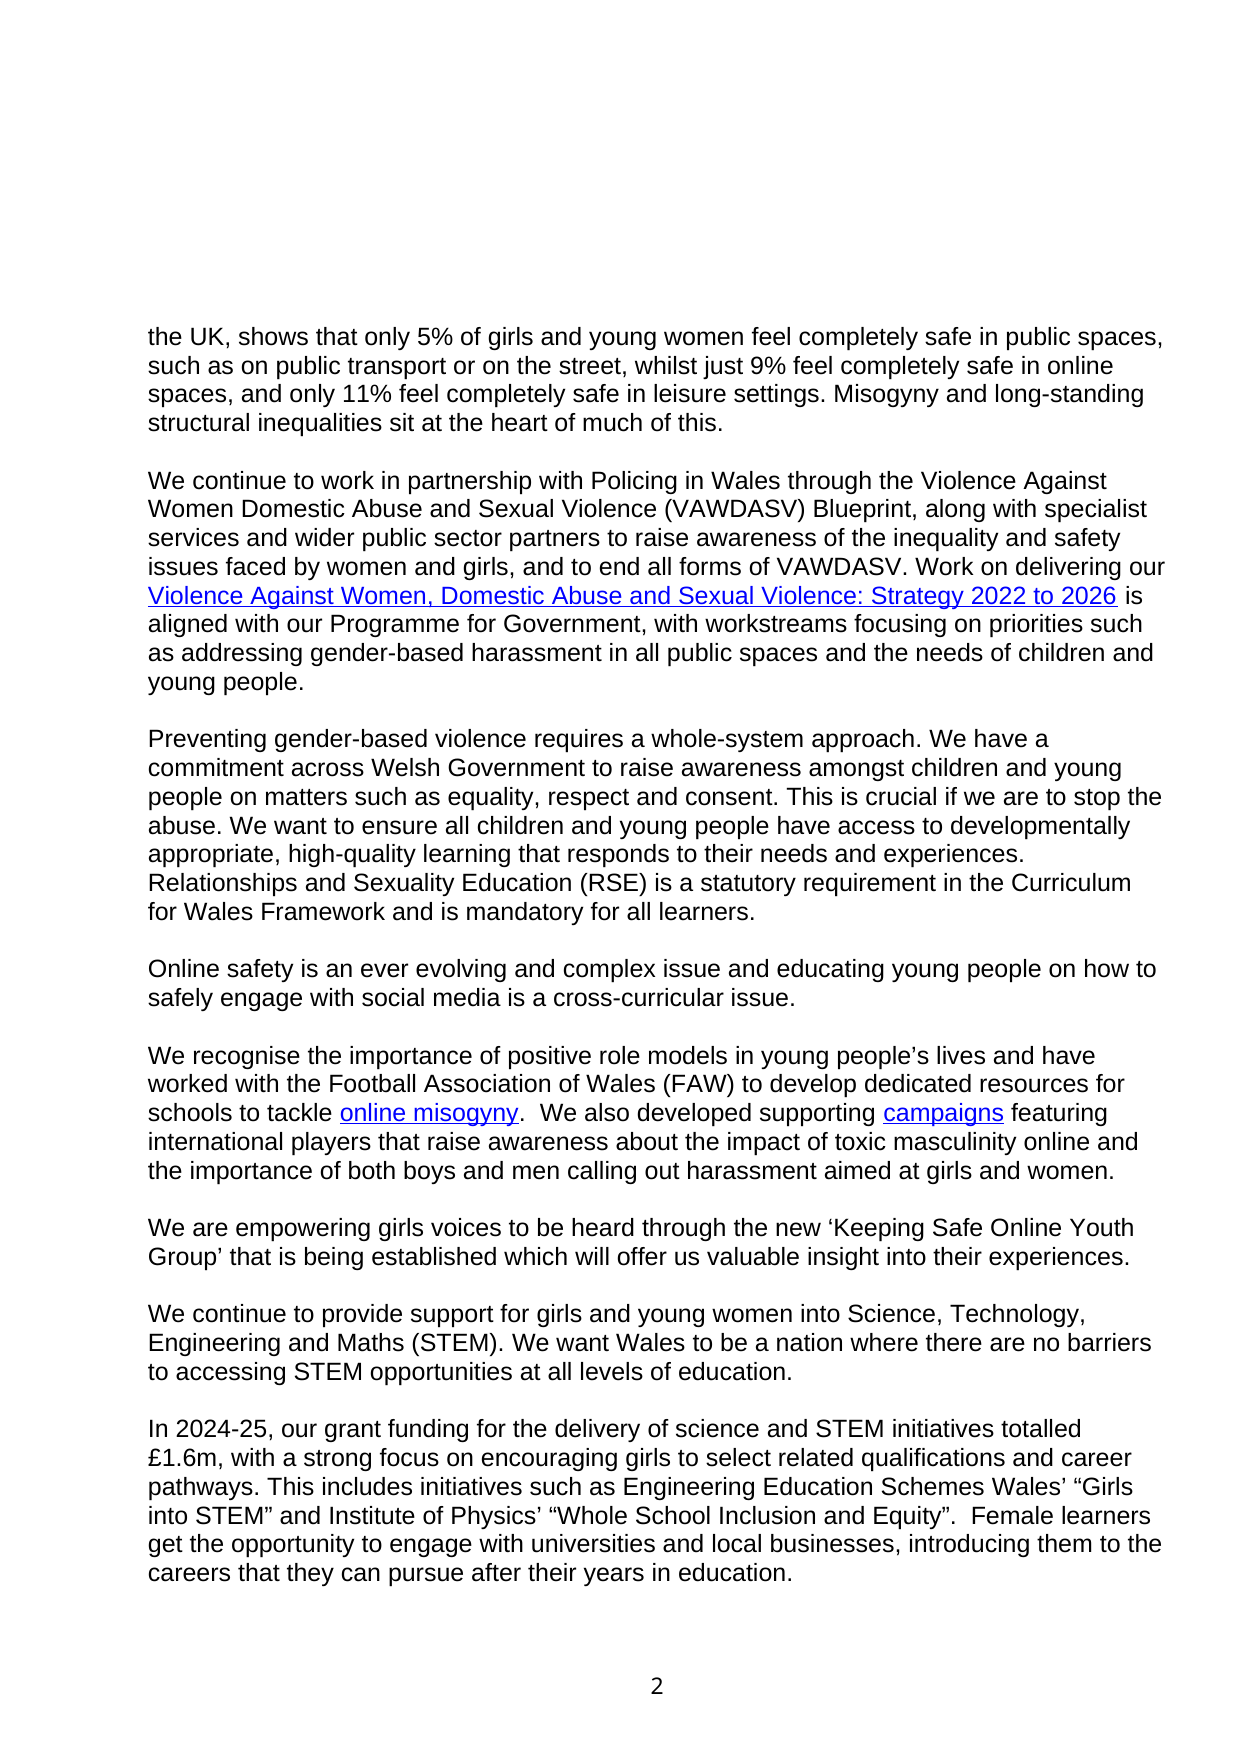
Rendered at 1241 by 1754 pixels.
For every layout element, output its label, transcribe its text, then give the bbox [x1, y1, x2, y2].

text We are empowering girls voices to be heard through the new ‘Keeping Safe Online Youth Group’ that is being established which will offer us valuable insight into their experiences. [148, 1213, 1166, 1271]
text Preventing gender-based violence requires a whole-system approach. We have a commitment across Welsh Government to raise awareness amongst children and young people on matters such as equality, respect and consent. This is crucial if we are to stop the abuse. We want to ensure all children and young people have access to developmentally appropriate, high-quality learning that responds to their needs and experiences. Relationships and Sexuality Education (RSE) is a statutory requirement in the Curriculum for Wales Framework and is mandatory for all learners. [148, 724, 1166, 926]
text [148, 322, 1166, 437]
text We continue to provide support for girls and young women into Science, Technology, Engineering and Maths (STEM). We want Wales to be a nation where there are no barriers to accessing STEM opportunities at all levels of education. [148, 1299, 1166, 1386]
text In 2024-25, our grant funding for the delivery of science and STEM initiatives totalled £1.6m, with a strong focus on encouraging girls to select related qualifications and career pathways. This includes initiatives such as Engineering Education Schemes Wales’ “Girls into STEM” and Institute of Physics’ “Whole School Inclusion and Equity”. Female learners get the opportunity to engage with universities and local businesses, introducing them to the careers that they can pursue after their years in education. [148, 1414, 1166, 1587]
text We recognise the importance of positive role models in young people’s lives and have worked with the Football Association of Wales (FAW) to develop dedicated resources for schools to tackle online misogyny. We also developed supporting campaigns featuring international players that raise awareness about the impact of toxic masculinity online and the importance of both boys and men calling out harassment aimed at girls and women. [148, 1041, 1166, 1184]
text We continue to work in partnership with Policing in Wales through the Violence Against Women Domestic Abuse and Sexual Violence (VAWDASV) Blueprint, along with specialist services and wider public sector partners to raise awareness of the inequality and safety issues faced by women and girls, and to end all forms of VAWDASV. Work on delivering our Violence Against Women, Domestic Abuse and Sexual Violence: Strategy 2022 to 2026 is aligned with our Programme for Government, with workstreams focusing on priorities such as addressing gender-based harassment in all public spaces and the needs of children and young people. [148, 466, 1166, 696]
text Online safety is an ever evolving and complex issue and educating young people on how to safely engage with social media is a cross-curricular issue. [148, 954, 1166, 1012]
